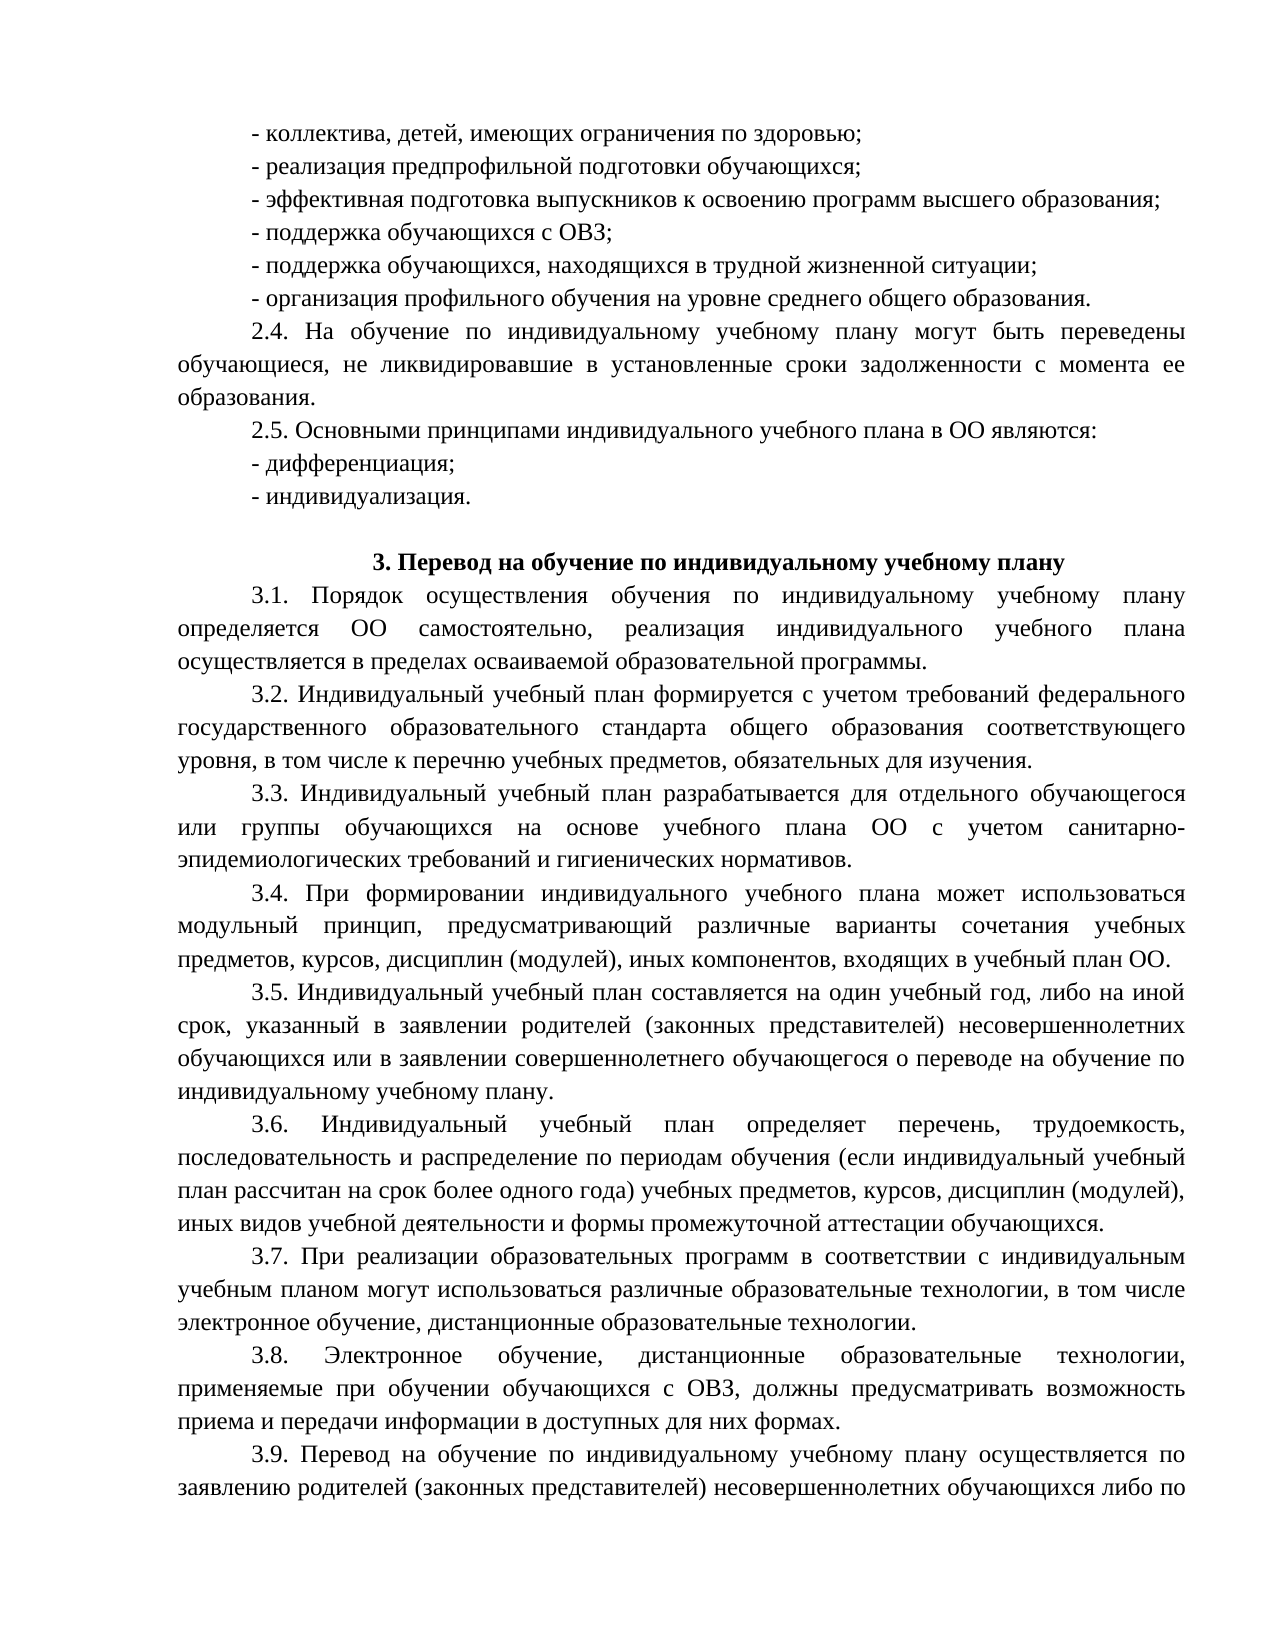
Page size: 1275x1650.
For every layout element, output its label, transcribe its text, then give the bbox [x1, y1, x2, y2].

text - коллектива, детей, имеющих ограничения по здоровью; [177, 118, 1186, 147]
text 3.5. Индивидуальный учебный план составляется на один учебный год, либо на иной срок, указанный в заявлении родителей (законных представителей) несовершеннолетних обучающихся или в заявлении совершеннолетнего обучающегося о переводе на обучение по индивидуальному учебному плану. [177, 977, 1186, 1104]
text 3.6. Индивидуальный учебный план определяет перечень, трудоемкость, последовательность и распределение по периодам обучения (если индивидуальный учебный план рассчитан на срок более одного года) учебных предметов, курсов, дисциплин (модулей), иных видов учебной деятельности и формы промежуточной аттестации обучающихся. [177, 1109, 1186, 1237]
text 3.8. Электронное обучение, дистанционные образовательные технологии, применяемые при обучении обучающихся с ОВЗ, должны предусматривать возможность приема и передачи информации в доступных для них формах. [177, 1340, 1186, 1435]
text - реализация предпрофильной подготовки обучающихся; [177, 151, 1186, 180]
text - организация профильного обучения на уровне среднего общего образования. [177, 283, 1186, 312]
text 3.7. При реализации образовательных программ в соответствии с индивидуальным учебным планом могут использоваться различные образовательные технологии, в том числе электронное обучение, дистанционные образовательные технологии. [177, 1241, 1186, 1336]
text - дифференциация; [177, 448, 1186, 477]
text 2.5. Основными принципами индивидуального учебного плана в ОО являются: [177, 415, 1186, 444]
text 3.1. Порядок осуществления обучения по индивидуальному учебному плану определяется ОО самостоятельно, реализация индивидуального учебного плана осуществляется в пределах осваиваемой образовательной программы. [177, 580, 1186, 675]
text - поддержка обучающихся, находящихся в трудной жизненной ситуации; [177, 250, 1186, 279]
text - поддержка обучающихся с ОВЗ; [177, 217, 1186, 246]
text 3.4. При формировании индивидуального учебного плана может использоваться модульный принцип, предусматривающий различные варианты сочетания учебных предметов, курсов, дисциплин (модулей), иных компонентов, входящих в учебный план ОО. [177, 878, 1186, 972]
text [177, 1439, 1186, 1501]
text - индивидуализация. [177, 481, 1186, 510]
text 3. Перевод на обучение по индивидуальному учебному плану [177, 547, 1186, 576]
text 2.4. На обучение по индивидуальному учебному плану могут быть переведены обучающиеся, не ликвидировавшие в установленные сроки задолженности с момента ее образования. [177, 316, 1186, 411]
text 3.2. Индивидуальный учебный план формируется с учетом требований федерального государственного образовательного стандарта общего образования соответствующего уровня, в том числе к перечню учебных предметов, обязательных для изучения. [177, 679, 1186, 774]
text 3.3. Индивидуальный учебный план разрабатывается для отдельного обучающегося или группы обучающихся на основе учебного плана ОО с учетом санитарно-эпидемиологических требований и гигиенических нормативов. [177, 778, 1186, 873]
text - эффективная подготовка выпускников к освоению программ высшего образования; [177, 184, 1186, 213]
